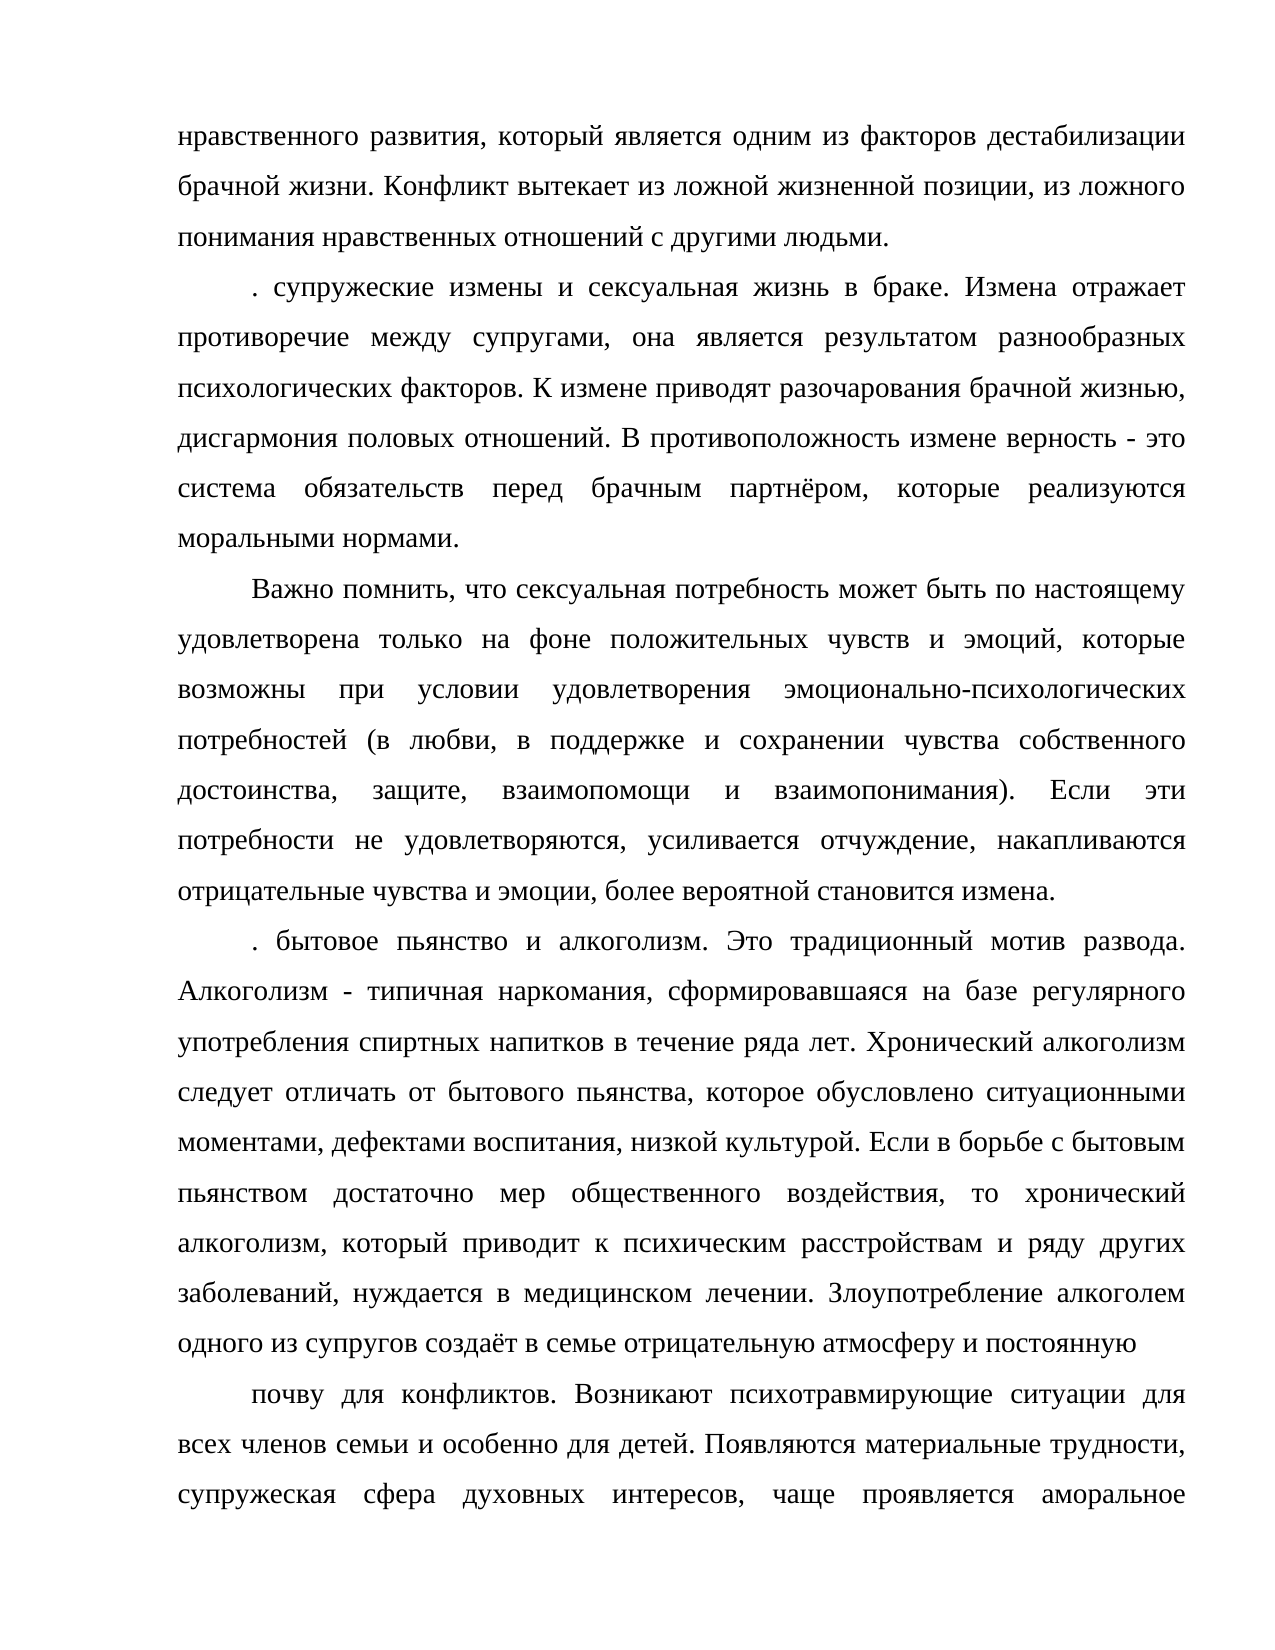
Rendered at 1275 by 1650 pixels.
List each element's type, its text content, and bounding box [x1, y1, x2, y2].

text . супружеские измены и сексуальная жизнь в браке. Измена отражает противоречие между супругами, она является результатом разнообразных психологических факторов. К измене приводят разочарования брачной жизнью, дисгармония половых отношений. В противоположность измене верность - это система обязательств перед брачным партнёром, которые реализуются моральными нормами. [177, 269, 1186, 554]
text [177, 118, 1186, 252]
text Важно помнить, что сексуальная потребность может быть по настоящему удовлетворена только на фоне положительных чувств и эмоций, которые возможны при условии удовлетворения эмоционально-психологических потребностей (в любви, в поддержке и сохранении чувства собственного достоинства, защите, взаимопомощи и взаимопонимания). Если эти потребности не удовлетворяются, усиливается отчуждение, накапливаются отрицательные чувства и эмоции, более вероятной становится измена. [177, 571, 1186, 906]
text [177, 1376, 1186, 1510]
text . бытовое пьянство и алкоголизм. Это традиционный мотив развода. Алкоголизм - типичная наркомания, сформировавшаяся на базе регулярного употребления спиртных напитков в течение ряда лет. Хронический алкоголизм следует отличать от бытового пьянства, которое обусловлено ситуационными моментами, дефектами воспитания, низкой культурой. Если в борьбе с бытовым пьянством достаточно мер общественного воздействия, то хронический алкоголизм, который приводит к психическим расстройствам и ряду других заболеваний, нуждается в медицинском лечении. Злоупотребление алкоголем одного из супругов создаёт в семье отрицательную атмосферу и постоянную [177, 923, 1186, 1359]
